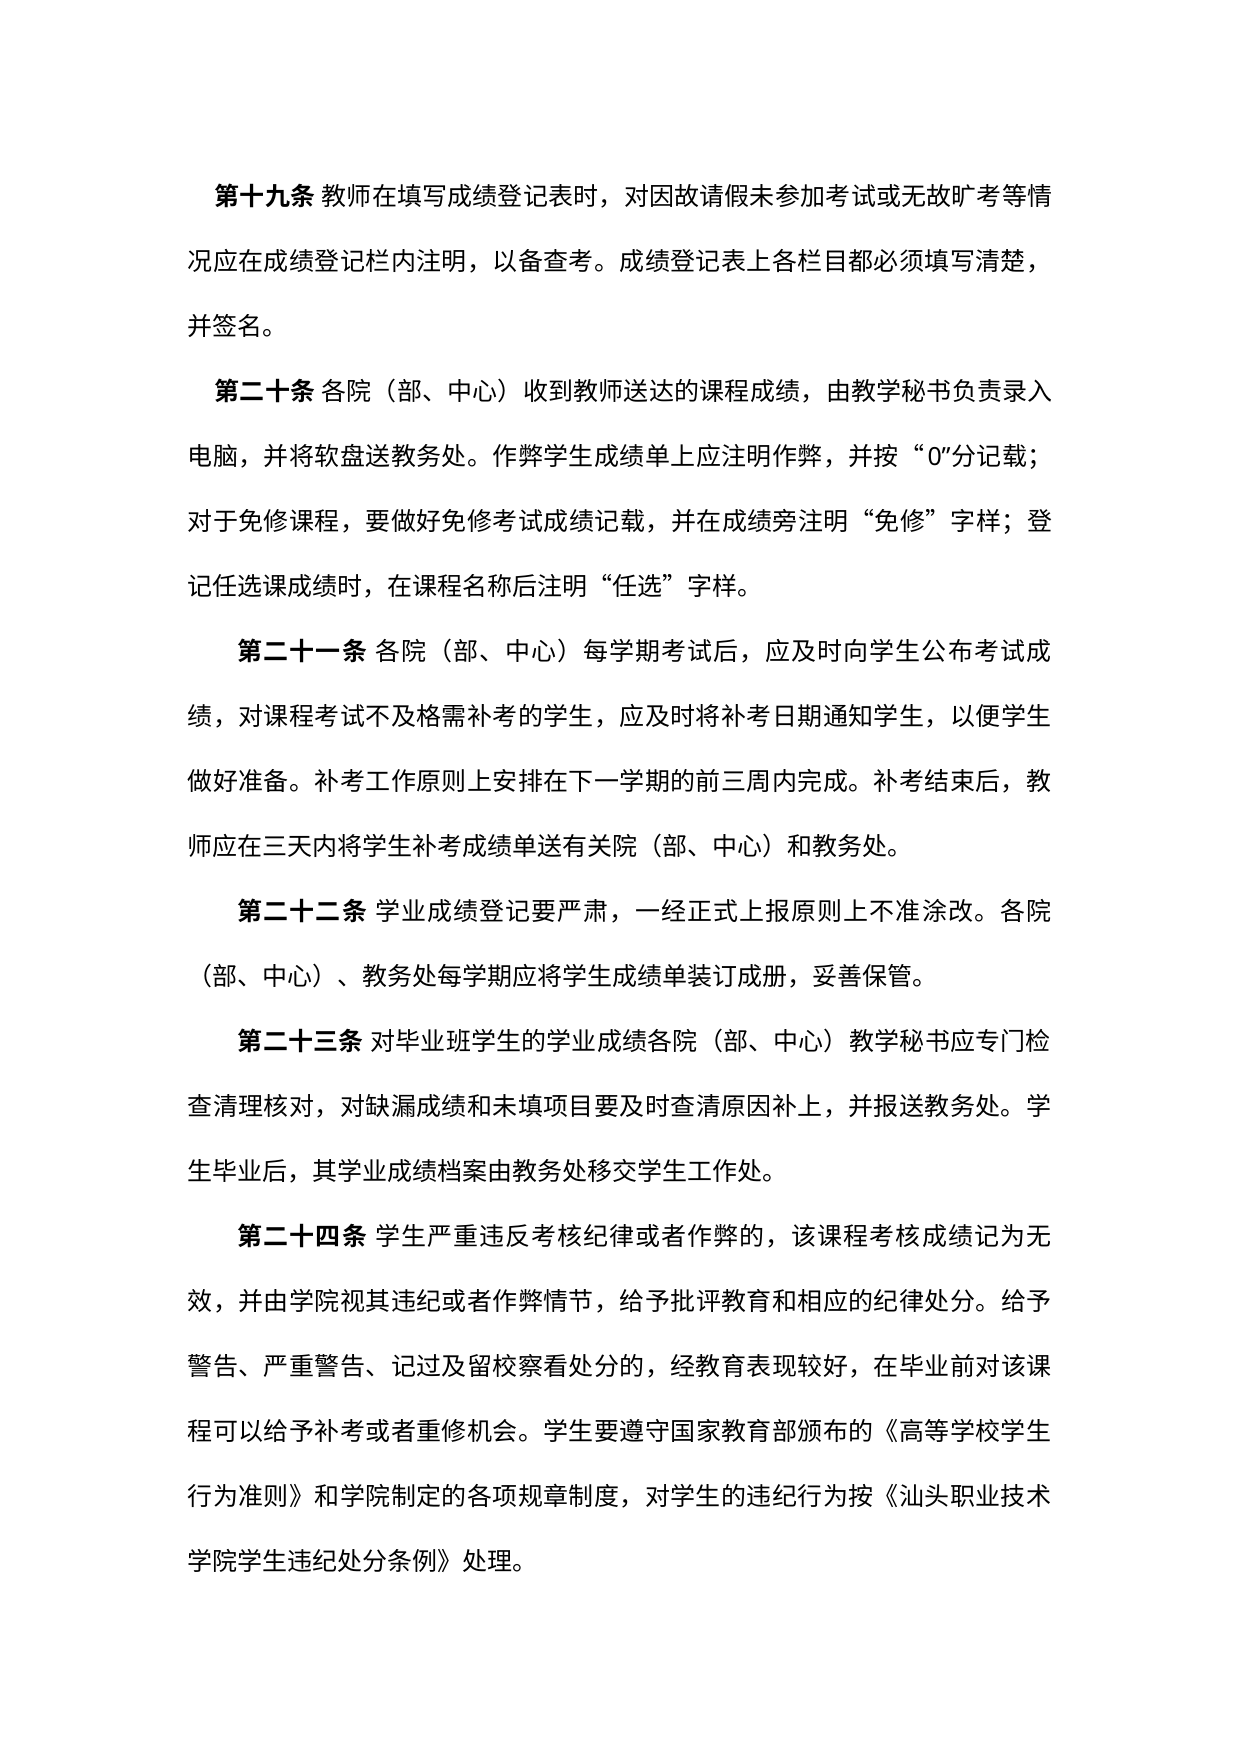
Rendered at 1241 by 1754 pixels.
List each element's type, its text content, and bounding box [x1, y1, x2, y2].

text 第二十二条 学业成绩登记要严肃，一经正式上报原则上不准涂改。各院（部、中心）、教务处每学期应将学生成绩单装订成册，妥善保管。 [187, 877, 1053, 1007]
text 第二十条 各院（部、中心）收到教师送达的课程成绩，由教学秘书负责录入电脑，并将软盘送教务处。作弊学生成绩单上应注明作弊，并按“0”分记载；对于免修课程，要做好免修考试成绩记载，并在成绩旁注明“免修”字样；登记任选课成绩时，在课程名称后注明“任选”字样。 [187, 357, 1053, 617]
text 第二十一条 各院（部、中心）每学期考试后，应及时向学生公布考试成绩，对课程考试不及格需补考的学生，应及时将补考日期通知学生，以便学生做好准备。补考工作原则上安排在下一学期的前三周内完成。补考结束后，教师应在三天内将学生补考成绩单送有关院（部、中心）和教务处。 [187, 617, 1053, 877]
text 第二十三条 对毕业班学生的学业成绩各院（部、中心）教学秘书应专门检查清理核对，对缺漏成绩和未填项目要及时查清原因补上，并报送教务处。学生毕业后，其学业成绩档案由教务处移交学生工作处。 [187, 1007, 1053, 1202]
text 第十九条 教师在填写成绩登记表时，对因故请假未参加考试或无故旷考等情况应在成绩登记栏内注明，以备查考。成绩登记表上各栏目都必须填写清楚，并签名。 [187, 162, 1053, 357]
text 第二十四条 学生严重违反考核纪律或者作弊的，该课程考核成绩记为无效，并由学院视其违纪或者作弊情节，给予批评教育和相应的纪律处分。给予警告、严重警告、记过及留校察看处分的，经教育表现较好，在毕业前对该课程可以给予补考或者重修机会。学生要遵守国家教育部颁布的《高等学校学生行为准则》和学院制定的各项规章制度，对学生的违纪行为按《汕头职业技术学院学生违纪处分条例》处理。 [187, 1202, 1053, 1592]
